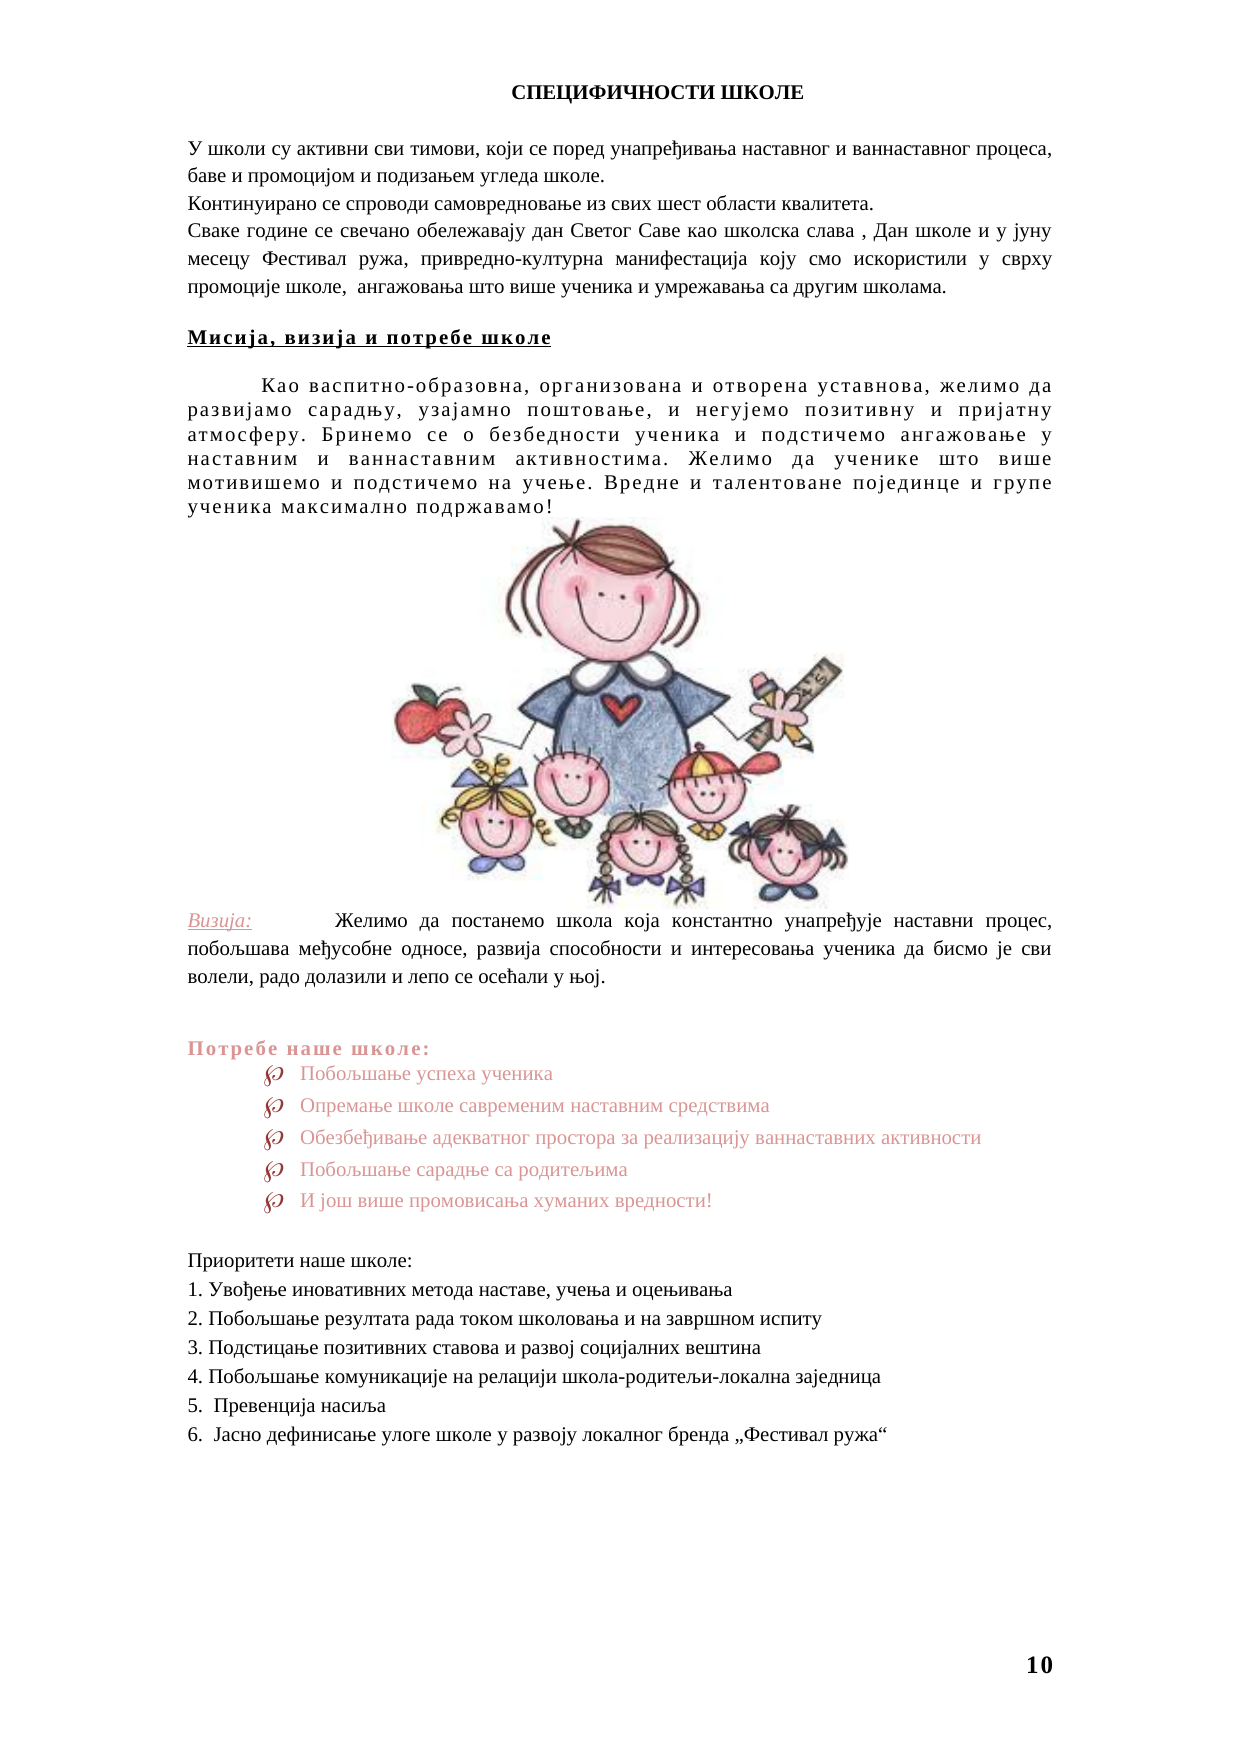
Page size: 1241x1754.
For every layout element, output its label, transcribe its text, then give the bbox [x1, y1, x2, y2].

list Побољшање успеха ученика [262, 1060, 1053, 1087]
list 2. Побољшање резултата рада током школовања и на завршном испиту [187, 1306, 1053, 1330]
list Побољшање сарадње са родитељима [262, 1156, 1053, 1182]
picture [391, 517, 849, 909]
list Визија: Желимо да постанемо школа која константно унапређује наставни процес, побољшава међусобне односе, развија способности и интересовања ученика да бисмо је сви волели, радо долазили и лепо се осећали у њој. [187, 908, 1053, 988]
list 1. Увођење иновативних метода наставе, учења и оцењивања [187, 1277, 1053, 1301]
list Континуирано се спроводи самовредновање из свих шест области квалитета. [187, 191, 1053, 215]
list Обезбеђивање адекватног простора за реализацију ваннаставних активности [262, 1124, 1053, 1150]
list СПЕЦИФИЧНОСТИ ШКОЛЕ [187, 80, 1053, 104]
subtitle Мисија, визија и потребе школе [187, 325, 1053, 349]
list 3. Подстицање позитивних ставова и развој социјалних вештина [187, 1335, 1053, 1359]
text Потребе наше школе: [187, 1036, 1053, 1060]
list 6. Јасно дефинисање улоге школе у развоју локалног бренда „Фестивал ружа“ [187, 1421, 1053, 1446]
list И још више промовисања хуманих вредности! [262, 1188, 1053, 1214]
text Као васпитно-образовна, организована и отворена уставнова, желимо да развијамо сарадњу, узајамно поштовање, и негујемо позитивну и пријатну атмосферу. Бринемо се о безбедности ученика и подстичемо ангажовање у наставним и ваннаставним активностима. Желимо да ученике што више мотивишемо и подстичемо на учење. Вредне и талентоване појединце и групе ученика максимално подржавамо! [187, 373, 1053, 518]
list 5. Превенција насиља [187, 1393, 1053, 1417]
list Приоритети наше школе: [187, 1248, 1053, 1272]
list У школи су активни сви тимови, који се поред унапређивања наставног и ваннаставног процеса, баве и промоцијом и подизањем угледа школе. [187, 136, 1053, 187]
list Опремање школе савременим наставним средствима [262, 1092, 1053, 1118]
list Сваке године се свечано обележавају дан Светог Саве као школска слава , Дан школе и у јуну месецу Фестивал ружа, привредно-културна манифестација коју смо искористили у сврху промоције школе, ангажовања што више ученика и умрежавања са другим школама. [187, 218, 1053, 298]
list 4. Побољшaње комуникације на релацији школа-родитељи-локална заједница [187, 1364, 1053, 1388]
